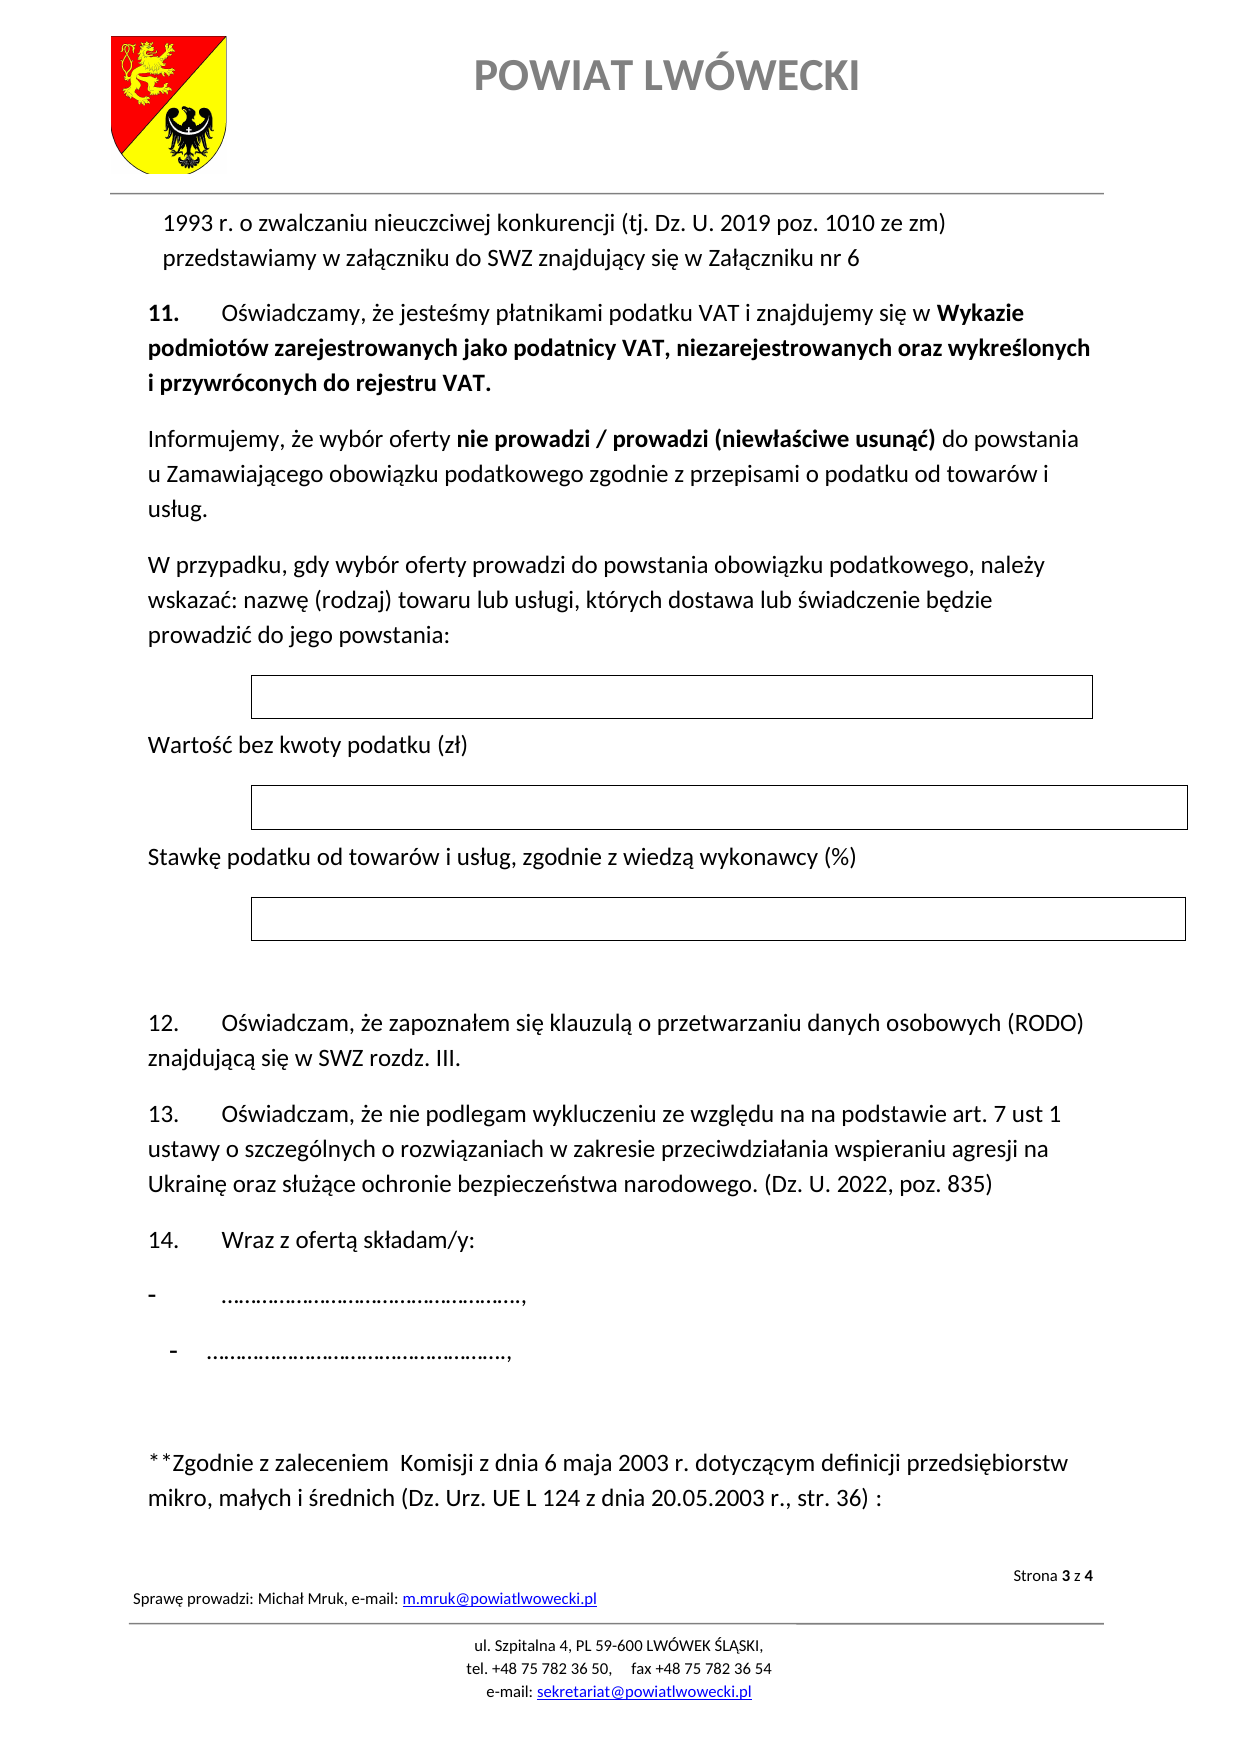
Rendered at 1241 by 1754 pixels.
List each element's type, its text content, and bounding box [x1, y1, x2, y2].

table_header [252, 676, 1092, 717]
table_header [252, 786, 1187, 829]
list ……………………………………………., [169, 1336, 1093, 1366]
list Oświadczamy, że jesteśmy płatnikami podatku VAT i znajdujemy się w Wykazie podmiotów zarejestrowanych jako podatnicy VAT, niezarejestrowanych oraz wykreślonych i przywróconych do rejestru VAT. [148, 298, 1093, 398]
list Oświadczam, że zapoznałem się klauzulą o przetwarzaniu danych osobowych (RODO) znajdującą się w SWZ rozdz. III. [148, 1007, 1093, 1073]
text Wartość bez kwoty podatku (zł) [148, 729, 1093, 759]
table_header [252, 898, 1185, 940]
text Informujemy, że wybór oferty nie prowadzi / prowadzi (niewłaściwe usunąć) do powstania u Zamawiającego obowiązku podatkowego zgodnie z przepisami o podatku od towarów i usług. [148, 423, 1093, 524]
text **Zgodnie z zaleceniem Komisji z dnia 6 maja 2003 r. dotyczącym definicji przedsiębiorstw mikro, małych i średnich (Dz. Urz. UE L 124 z dnia 20.05.2003 r., str. 36) : [148, 1447, 1093, 1513]
list Wraz z ofertą składam/y: [148, 1224, 1093, 1254]
text W przypadku, gdy wybór oferty prowadzi do powstania obowiązku podatkowego, należy wskazać: nazwę (rodzaj) towaru lub usługi, których dostawa lub świadczenie będzie prowadzić do jego powstania: [148, 549, 1093, 650]
list Oświadczam, że nie podlegam wykluczeniu ze względu na na podstawie art. 7 ust 1 ustawy o szczególnych o rozwiązaniach w zakresie przeciwdziałania wspieraniu agresji na Ukrainę oraz służące ochronie bezpieczeństwa narodowego. (Dz. U. 2022, poz. 835) [148, 1098, 1093, 1198]
picture [111, 36, 227, 174]
list ……………………………………………., [148, 1280, 1093, 1310]
text Stawkę podatku od towarów i usług, zgodnie z wiedzą wykonawcy (%) [148, 841, 1093, 871]
